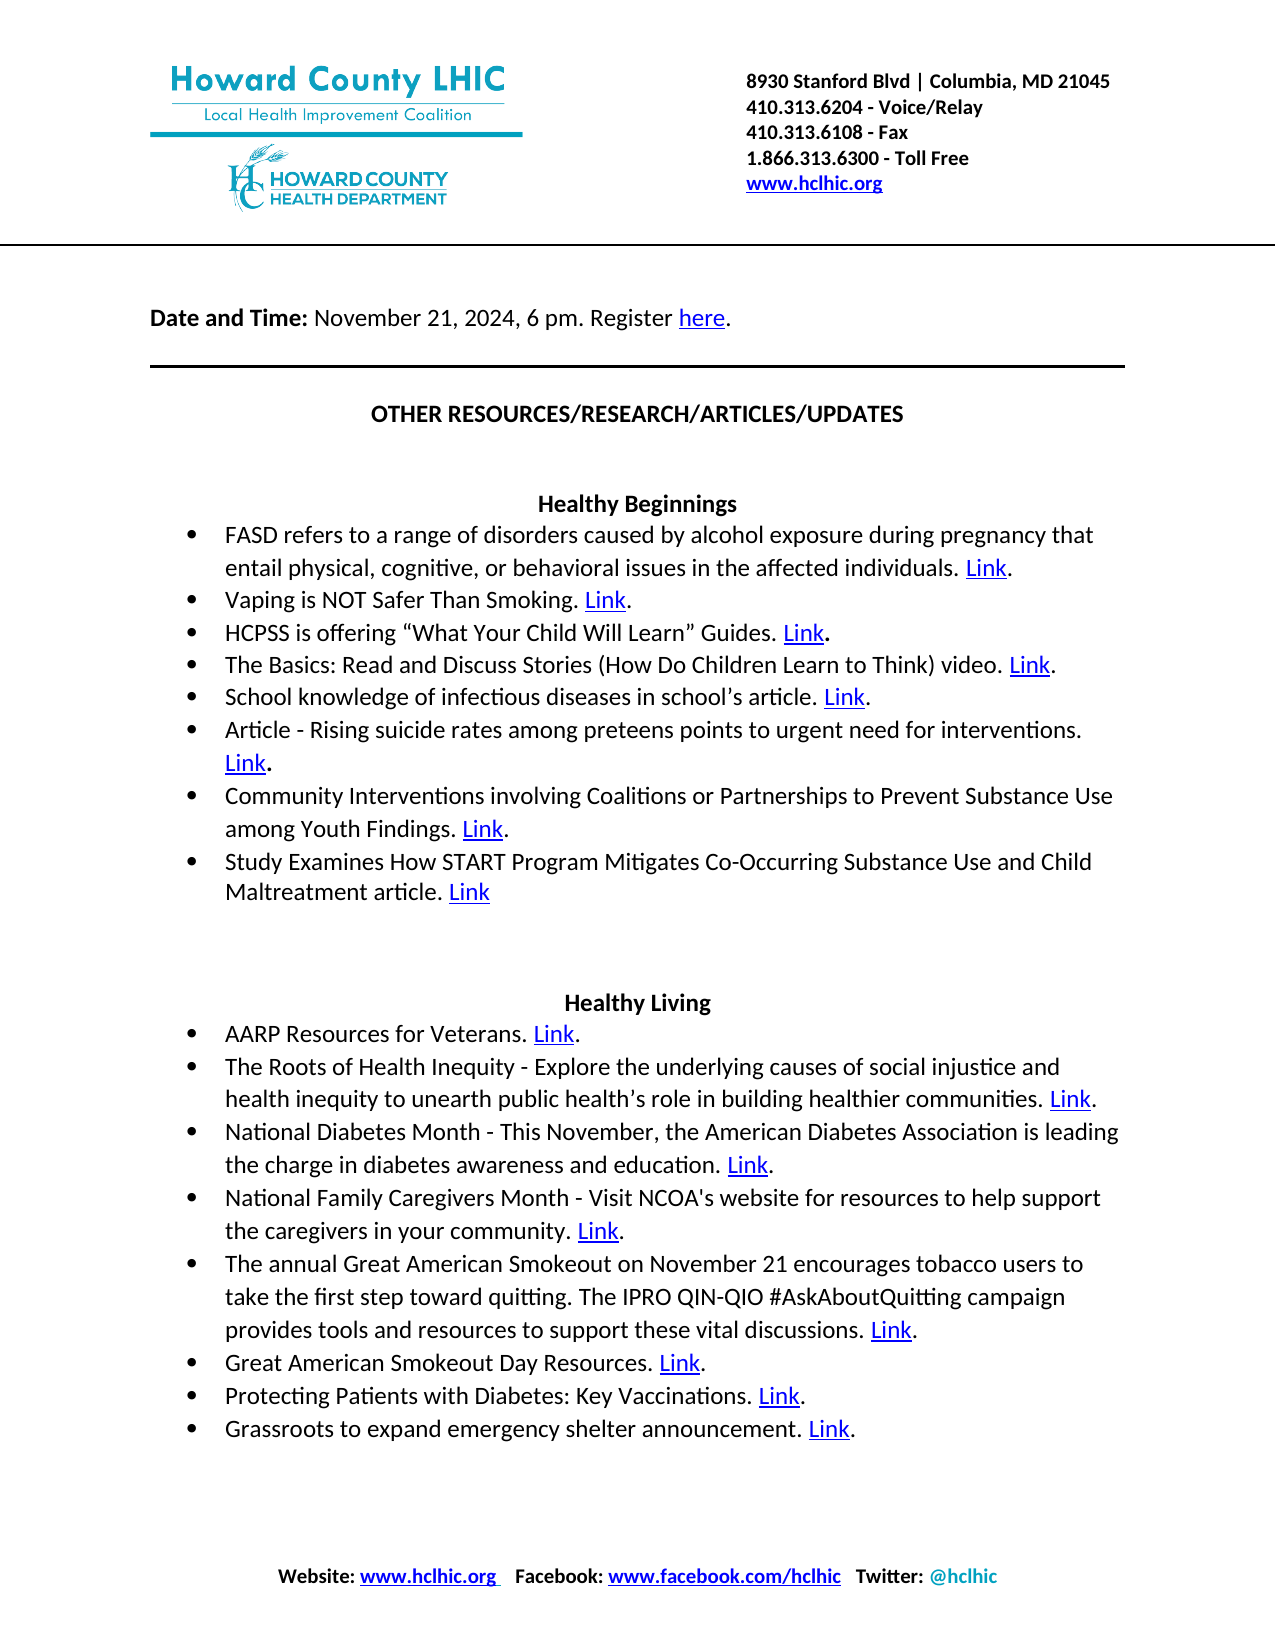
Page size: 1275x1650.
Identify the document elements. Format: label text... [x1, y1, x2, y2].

list Great American Smokeout Day Resources. Link. [187, 1347, 1125, 1377]
list Article - Rising suicide rates among preteens points to urgent need for interventions. Link. [187, 714, 1125, 778]
list National Family Caregivers Month - Visit NCOA's website for resources to help support the caregivers in your community. Link. [187, 1182, 1125, 1246]
text Date and Time: November 21, 2024, 6 pm. Register here. [150, 302, 1125, 332]
picture [150, 60, 523, 212]
list Community Interventions involving Coalitions or Partnerships to Prevent Substance Use among Youth Findings. Link. [187, 780, 1125, 844]
list Vaping is NOT Safer Than Smoking. Link. [187, 584, 1125, 615]
list Protecting Patients with Diabetes: Key Vaccinations. Link. [187, 1380, 1125, 1410]
list The Basics: Read and Discuss Stories (How Do Children Learn to Think) video. Link. [187, 649, 1125, 680]
list School knowledge of infectious diseases in school’s article. Link. [187, 681, 1125, 712]
list Grassroots to expand emergency shelter announcement. Link. [187, 1413, 1125, 1443]
list AARP Resources for Veterans. Link. [187, 1018, 1125, 1048]
list National Diabetes Month - This November, the American Diabetes Association is leading the charge in diabetes awareness and education. Link. [187, 1116, 1125, 1180]
list The annual Great American Smokeout on November 21 encourages tobacco users to take the first step toward quitting. The IPRO QIN-QIO #AskAboutQuitting campaign provides tools and resources to support these vital discussions. Link. [187, 1248, 1125, 1344]
text OTHER RESOURCES/RESEARCH/ARTICLES/UPDATES [150, 398, 1125, 429]
text Healthy Beginnings [150, 488, 1125, 519]
list FASD refers to a range of disorders caused by alcohol exposure during pregnancy that entail physical, cognitive, or behavioral issues in the affected individuals. Link. [187, 519, 1125, 582]
list Study Examines How START Program Mitigates Co-Occurring Substance Use and Child Maltreatment article. Link [187, 846, 1125, 907]
text Healthy Living [150, 987, 1125, 1018]
list The Roots of Health Inequity - Explore the underlying causes of social injustice and health inequity to unearth public health’s role in building healthier communities. Link. [187, 1051, 1125, 1114]
list HCPSS is offering “What Your Child Will Learn” Guides. Link. [187, 617, 1125, 647]
